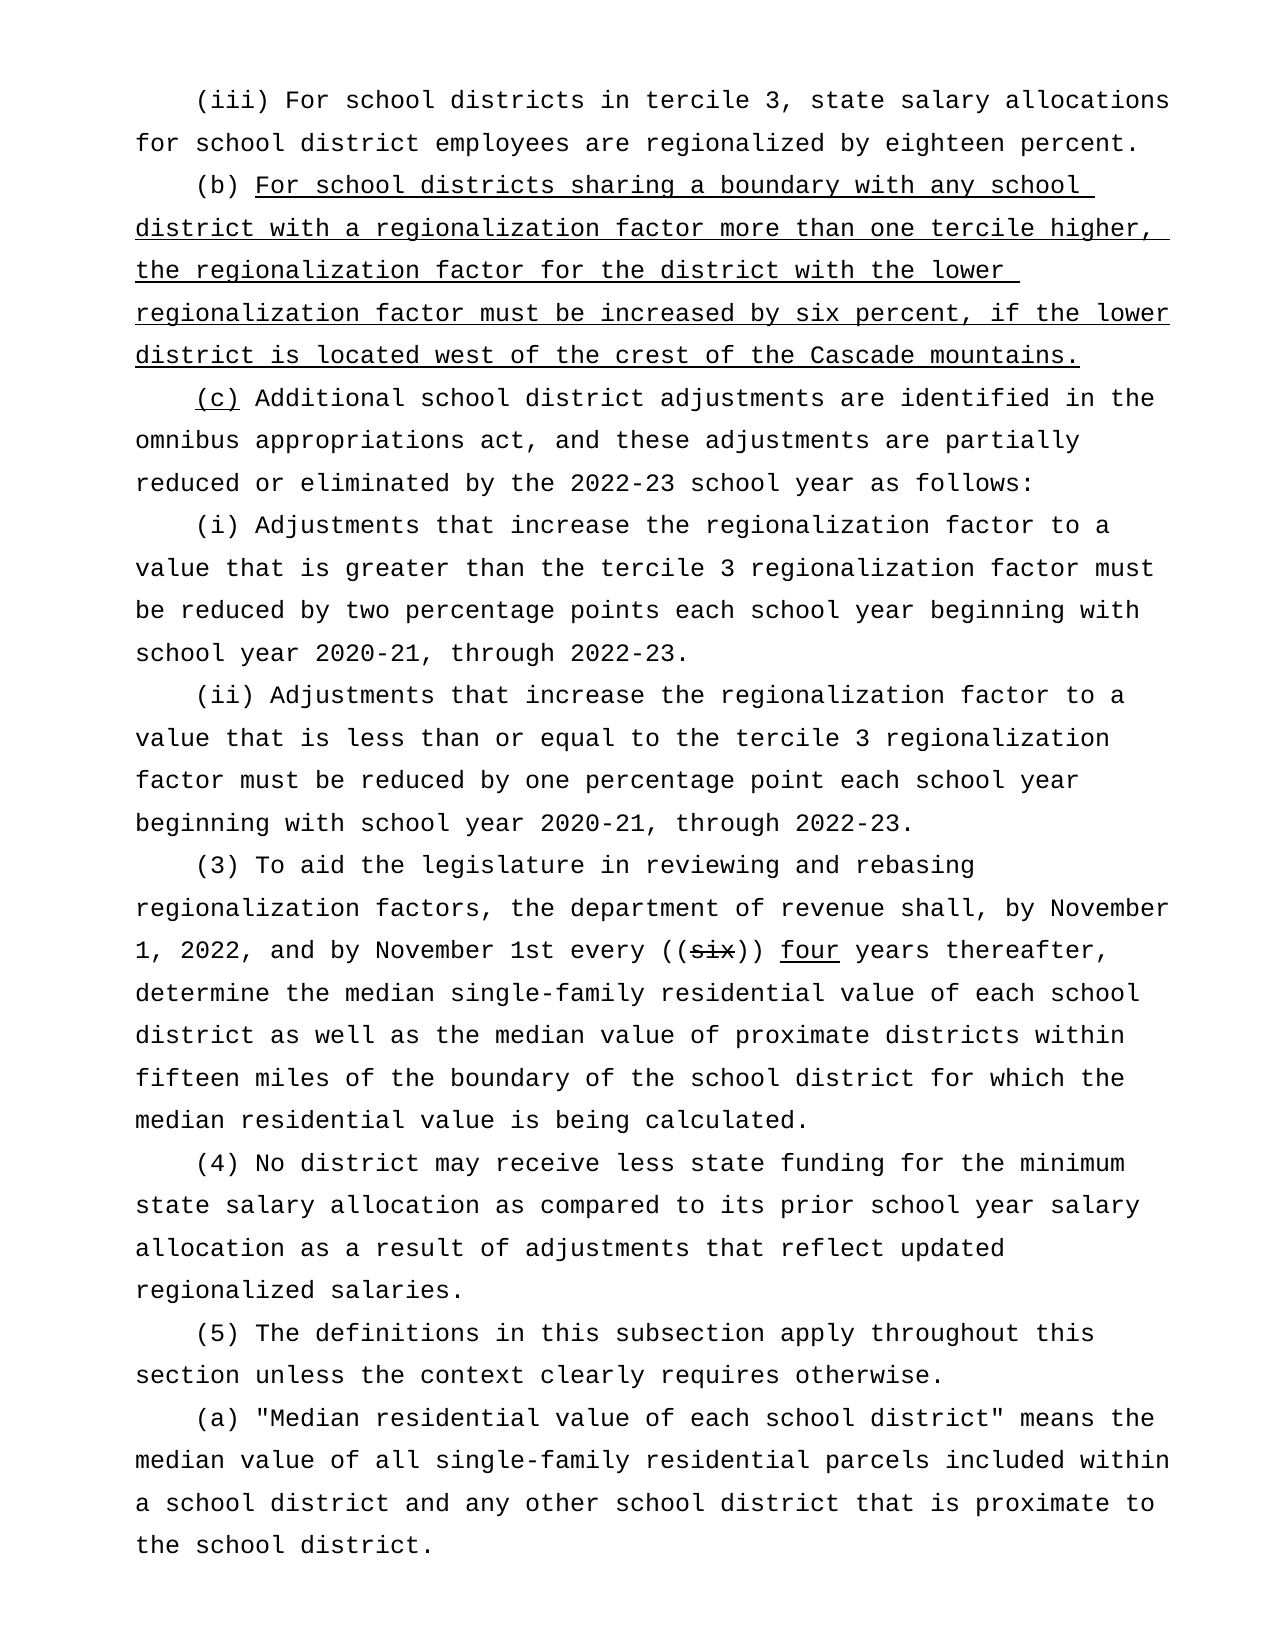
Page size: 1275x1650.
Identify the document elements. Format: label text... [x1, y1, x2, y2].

text (a) "Median residential value of each school district" means the median value of all single-family residential parcels included within a school district and any other school district that is proximate to the school district. [135, 1392, 1170, 1562]
text (c) Additional school district adjustments are identified in the omnibus appropriations act, and these adjustments are partially reduced or eliminated by the 2022-23 school year as follows: [135, 372, 1170, 500]
text (4) No district may receive less state funding for the minimum state salary allocation as compared to its prior school year salary allocation as a result of adjustments that reflect updated regionalized salaries. [135, 1137, 1170, 1307]
text (5) The definitions in this subsection apply throughout this section unless the context clearly requires otherwise. [135, 1307, 1170, 1392]
text (b) For school districts sharing a boundary with any school district with a regionalization factor more than one tercile higher, the regionalization factor for the district with the lower regionalization factor must be increased by six percent, if the lower district is located west of the crest of the Cascade mountains. [135, 240, 1170, 324]
text (b) For school districts sharing a boundary with any school district with a regionalization factor more than one tercile higher, the regionalization factor for the district with the lower regionalization factor must be increased by six percent, if the lower district is located west of the crest of the Cascade mountains. [135, 325, 1170, 372]
text (b) For school districts sharing a boundary with any school district with a regionalization factor more than one tercile higher, the regionalization factor for the district with the lower regionalization factor must be increased by six percent, if the lower district is located west of the crest of the Cascade mountains. [135, 160, 1170, 239]
text (ii) Adjustments that increase the regionalization factor to a value that is less than or equal to the tercile 3 regionalization factor must be reduced by one percentage point each school year beginning with school year 2020-21, through 2022-23. [135, 670, 1170, 840]
text (i) Adjustments that increase the regionalization factor to a value that is greater than the tercile 3 regionalization factor must be reduced by two percentage points each school year beginning with school year 2020-21, through 2022-23. [135, 500, 1170, 670]
text (3) To aid the legislature in reviewing and rebasing regionalization factors, the department of revenue shall, by November 1, 2022, and by November 1st every ((six)) four years thereafter, determine the median single-family residential value of each school district as well as the median value of proximate districts within fifteen miles of the boundary of the school district for which the median residential value is being calculated. [135, 840, 1170, 1137]
text (iii) For school districts in tercile 3, state salary allocations for school district employees are regionalized by eighteen percent. [135, 75, 1170, 160]
